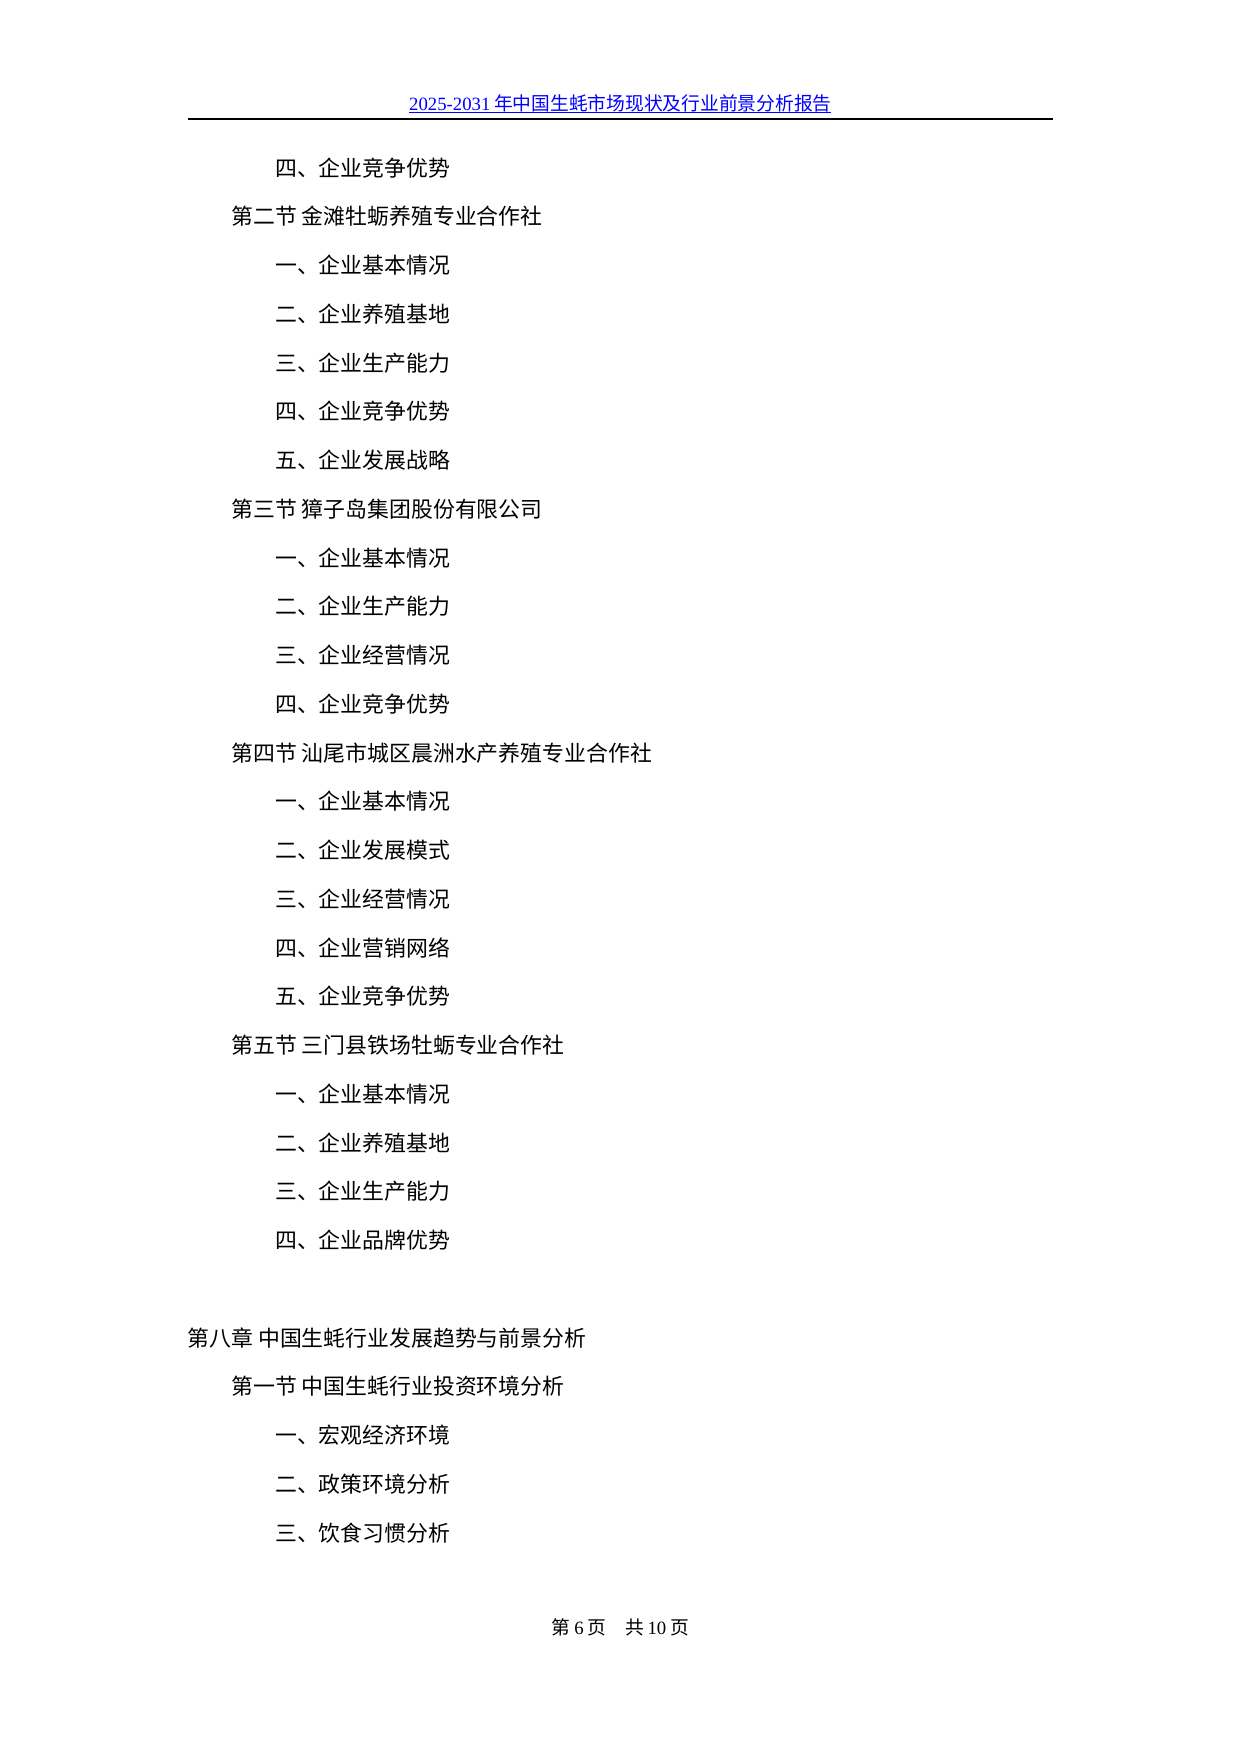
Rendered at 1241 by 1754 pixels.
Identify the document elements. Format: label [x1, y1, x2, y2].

text [187, 150, 1053, 1548]
